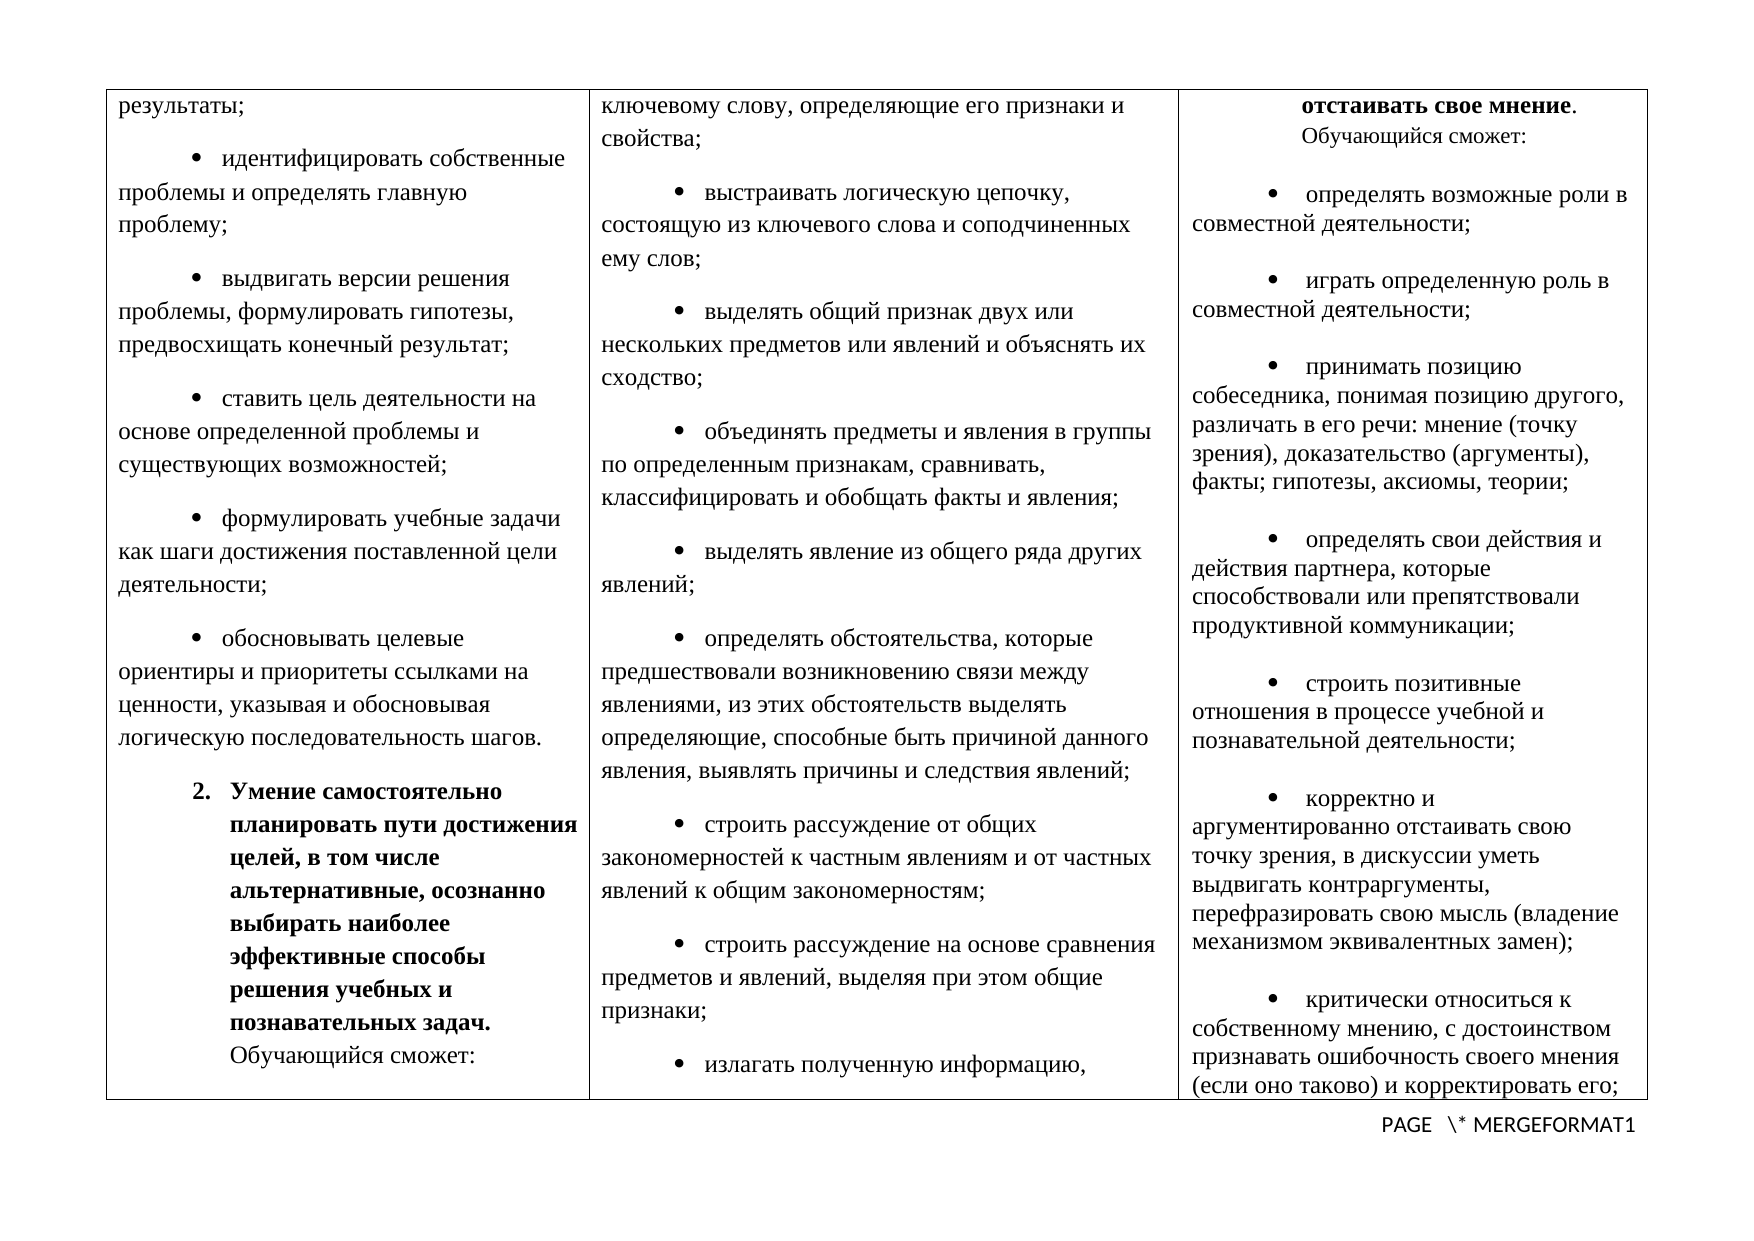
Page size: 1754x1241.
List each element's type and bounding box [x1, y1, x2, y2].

table_cell [590, 90, 1178, 1099]
table_cell [1179, 90, 1647, 1099]
table_cell [107, 90, 589, 1099]
